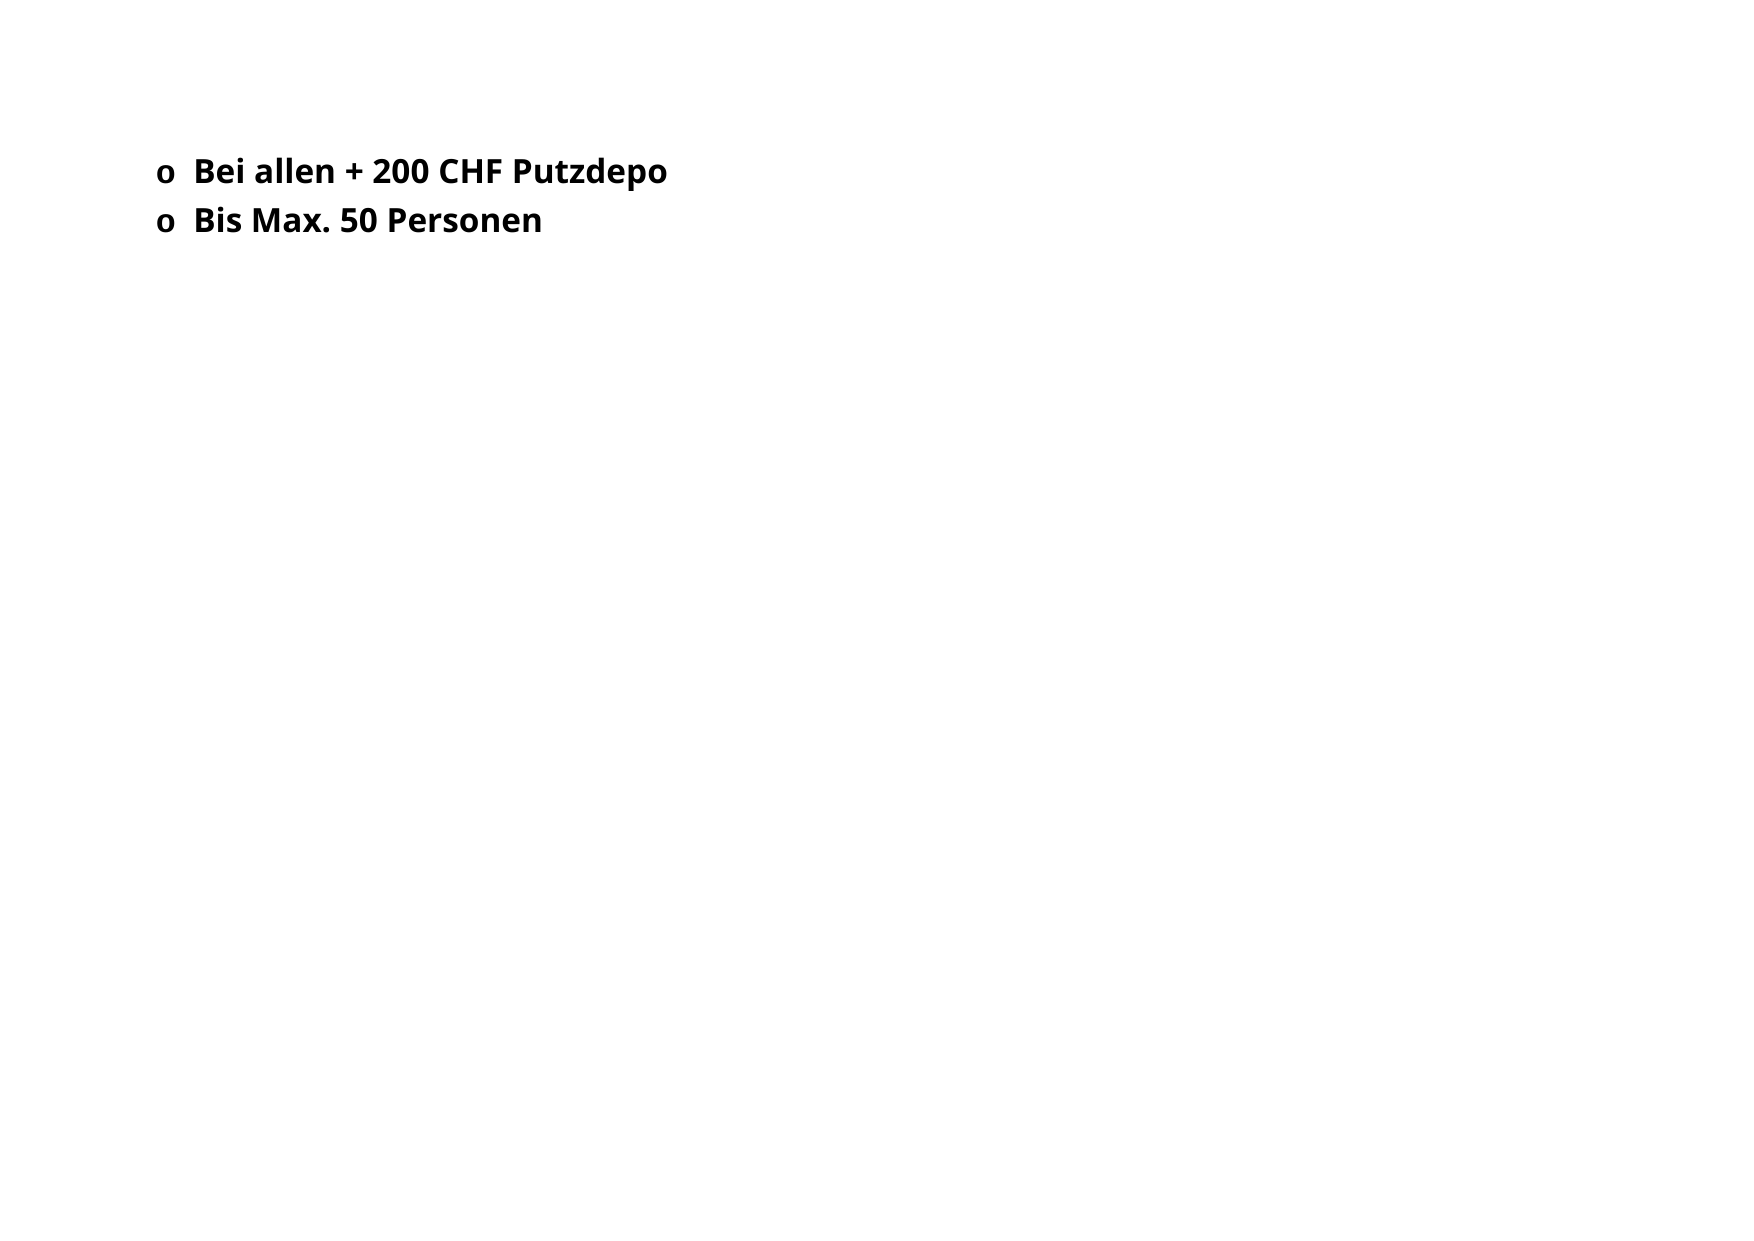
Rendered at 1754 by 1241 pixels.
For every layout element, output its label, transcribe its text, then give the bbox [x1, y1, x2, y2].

list Bis Max. 50 Personen [156, 197, 1606, 243]
list Bei allen + 200 CHF Putzdepo [156, 148, 1606, 193]
